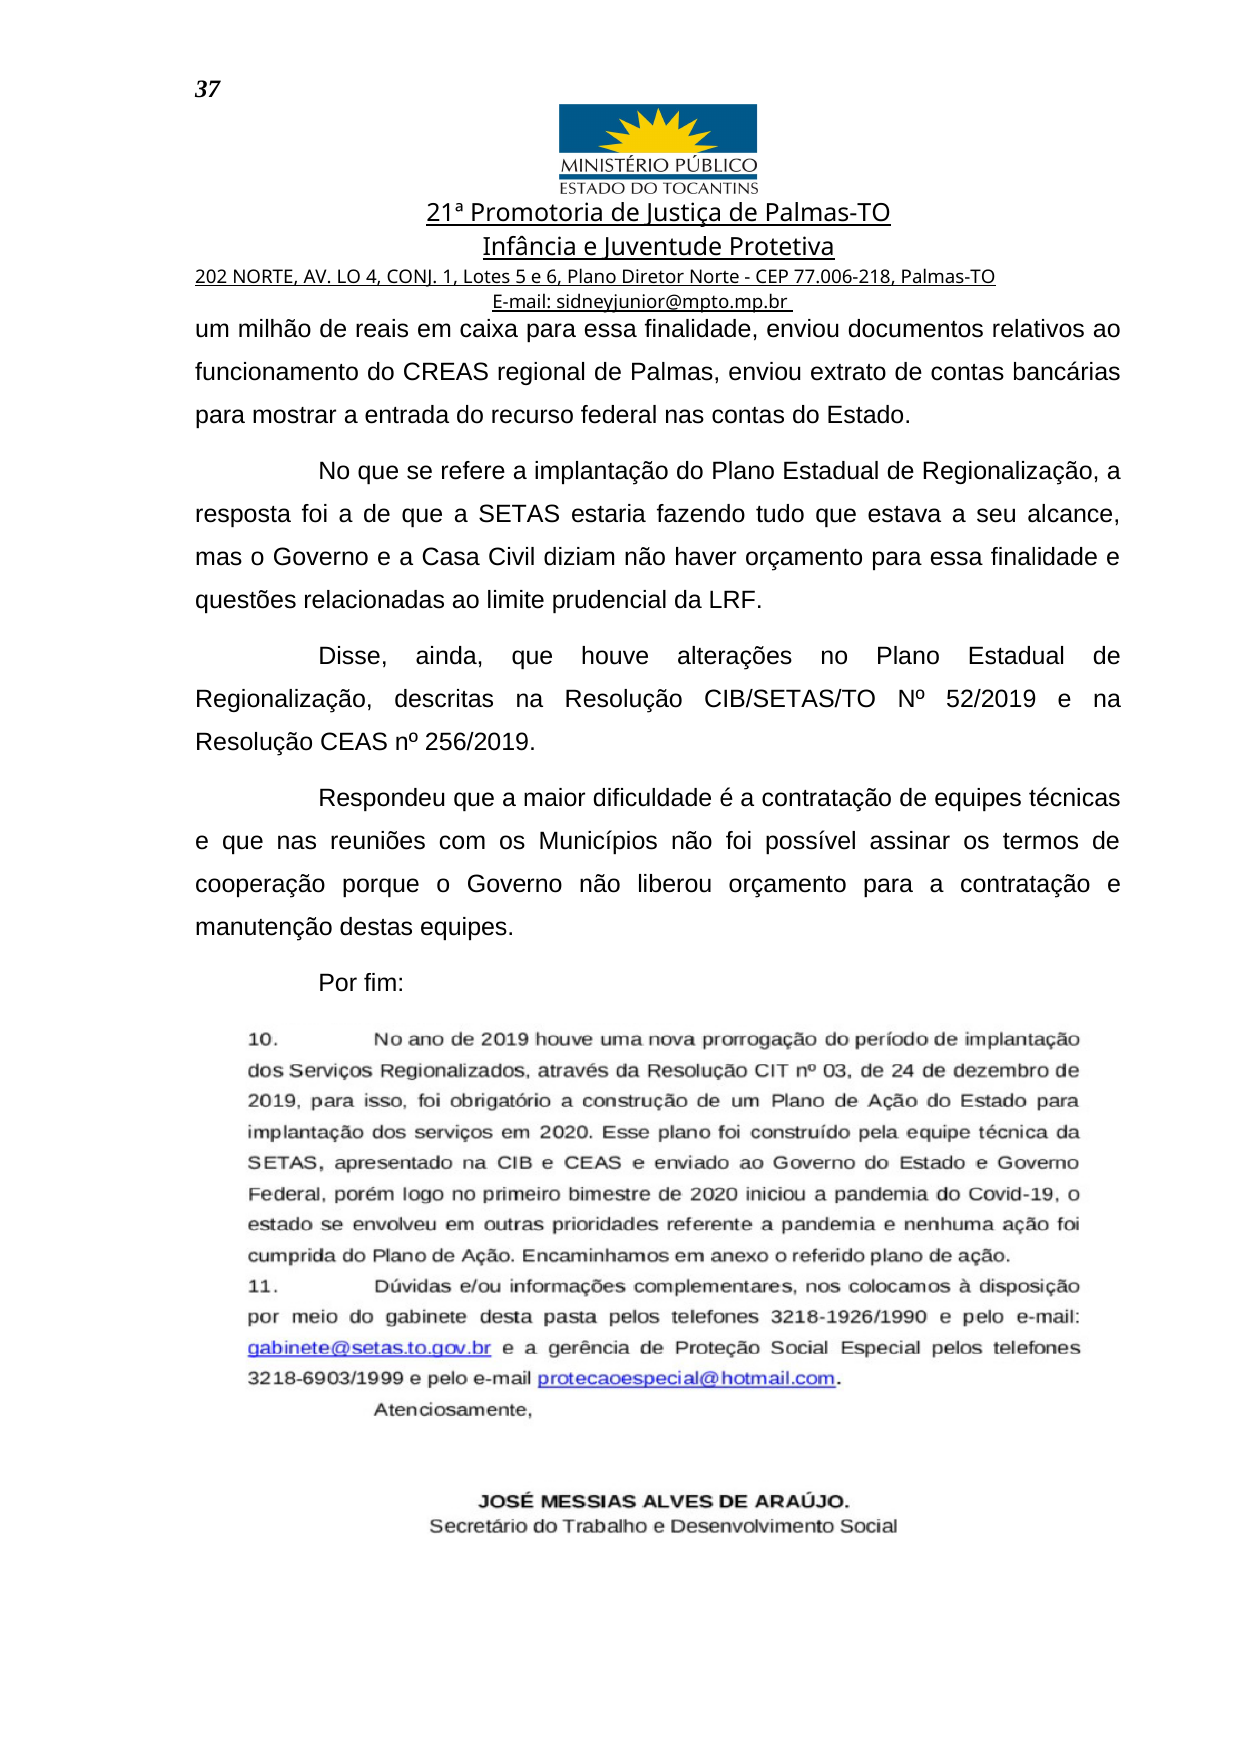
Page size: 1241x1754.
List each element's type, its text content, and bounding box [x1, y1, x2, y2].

text Disse, ainda, que houve alterações no Plano Estadual de Regionalização, descritas na Resolução CIB/SETAS/TO Nº 52/2019 e na Resolução CEAS nº 256/2019. [195, 641, 1122, 756]
picture [194, 1023, 1123, 1547]
text No que se refere a implantação do Plano Estadual de Regionalização, a resposta foi a de que a SETAS estaria fazendo tudo que estava a seu alcance, mas o Governo e a Casa Civil diziam não haver orçamento para essa finalidade e questões relacionadas ao limite prudencial da LRF. [195, 456, 1122, 614]
picture [559, 104, 758, 194]
text Por fim: [195, 968, 1122, 997]
text Respondeu que a maior dificuldade é a contratação de equipes técnicas e que nas reuniões com os Municípios não foi possível assinar os termos de cooperação porque o Governo não liberou orçamento para a contratação e manutenção destas equipes. [195, 783, 1122, 941]
